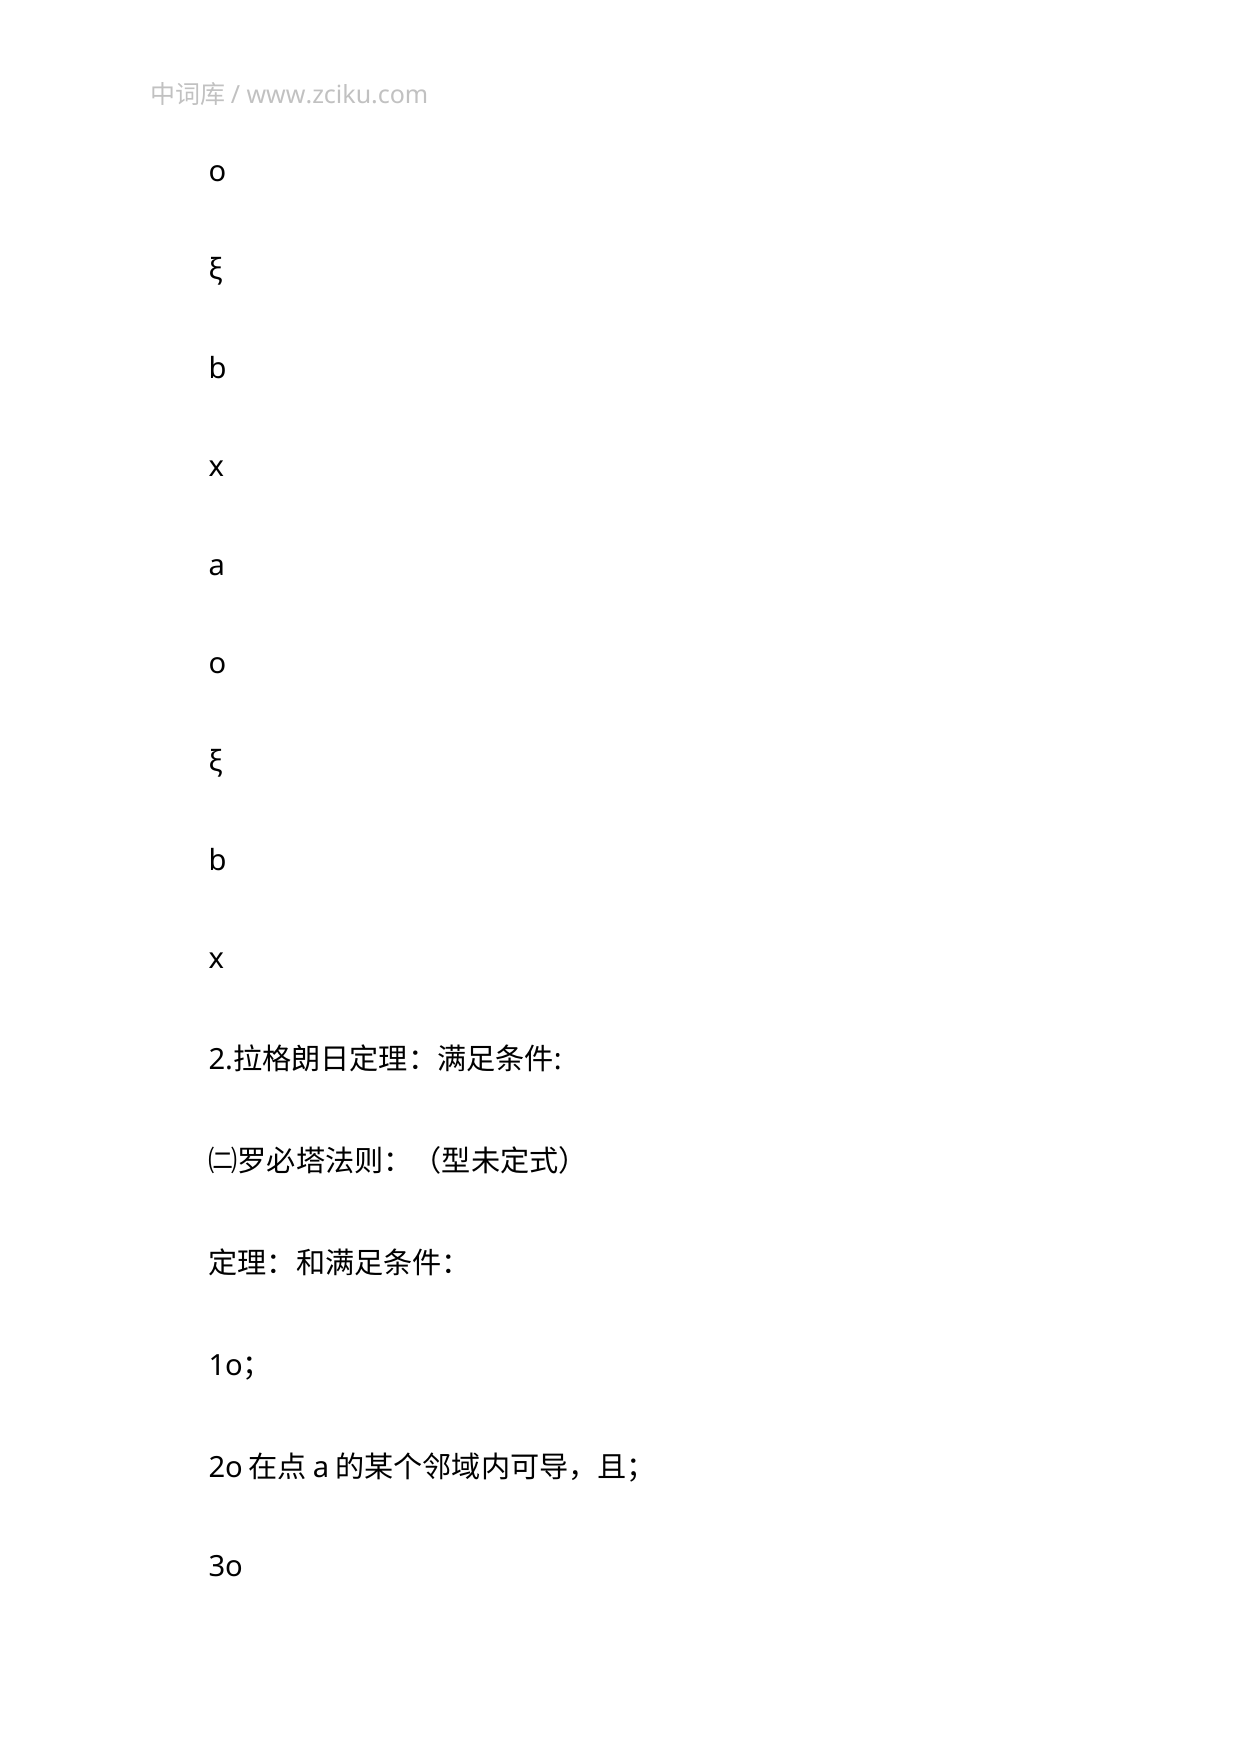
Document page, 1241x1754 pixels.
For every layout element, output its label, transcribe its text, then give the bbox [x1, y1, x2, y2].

text b [150, 347, 1090, 387]
text x [150, 937, 1090, 977]
text o [150, 150, 1090, 190]
text 3o [150, 1545, 1090, 1585]
text 2o在点a的某个邻域内可导，且； [150, 1443, 1090, 1486]
text ㈡罗必塔法则：（型未定式） [150, 1138, 1090, 1180]
text ξ [150, 741, 1090, 780]
text x [150, 445, 1090, 485]
text 1o； [150, 1341, 1090, 1384]
text b [150, 839, 1090, 879]
text ξ [150, 248, 1090, 288]
text 2.拉格朗日定理：满足条件: [150, 1036, 1090, 1078]
text 定理：和满足条件： [150, 1240, 1090, 1282]
text a [150, 544, 1090, 583]
text o [150, 642, 1090, 682]
